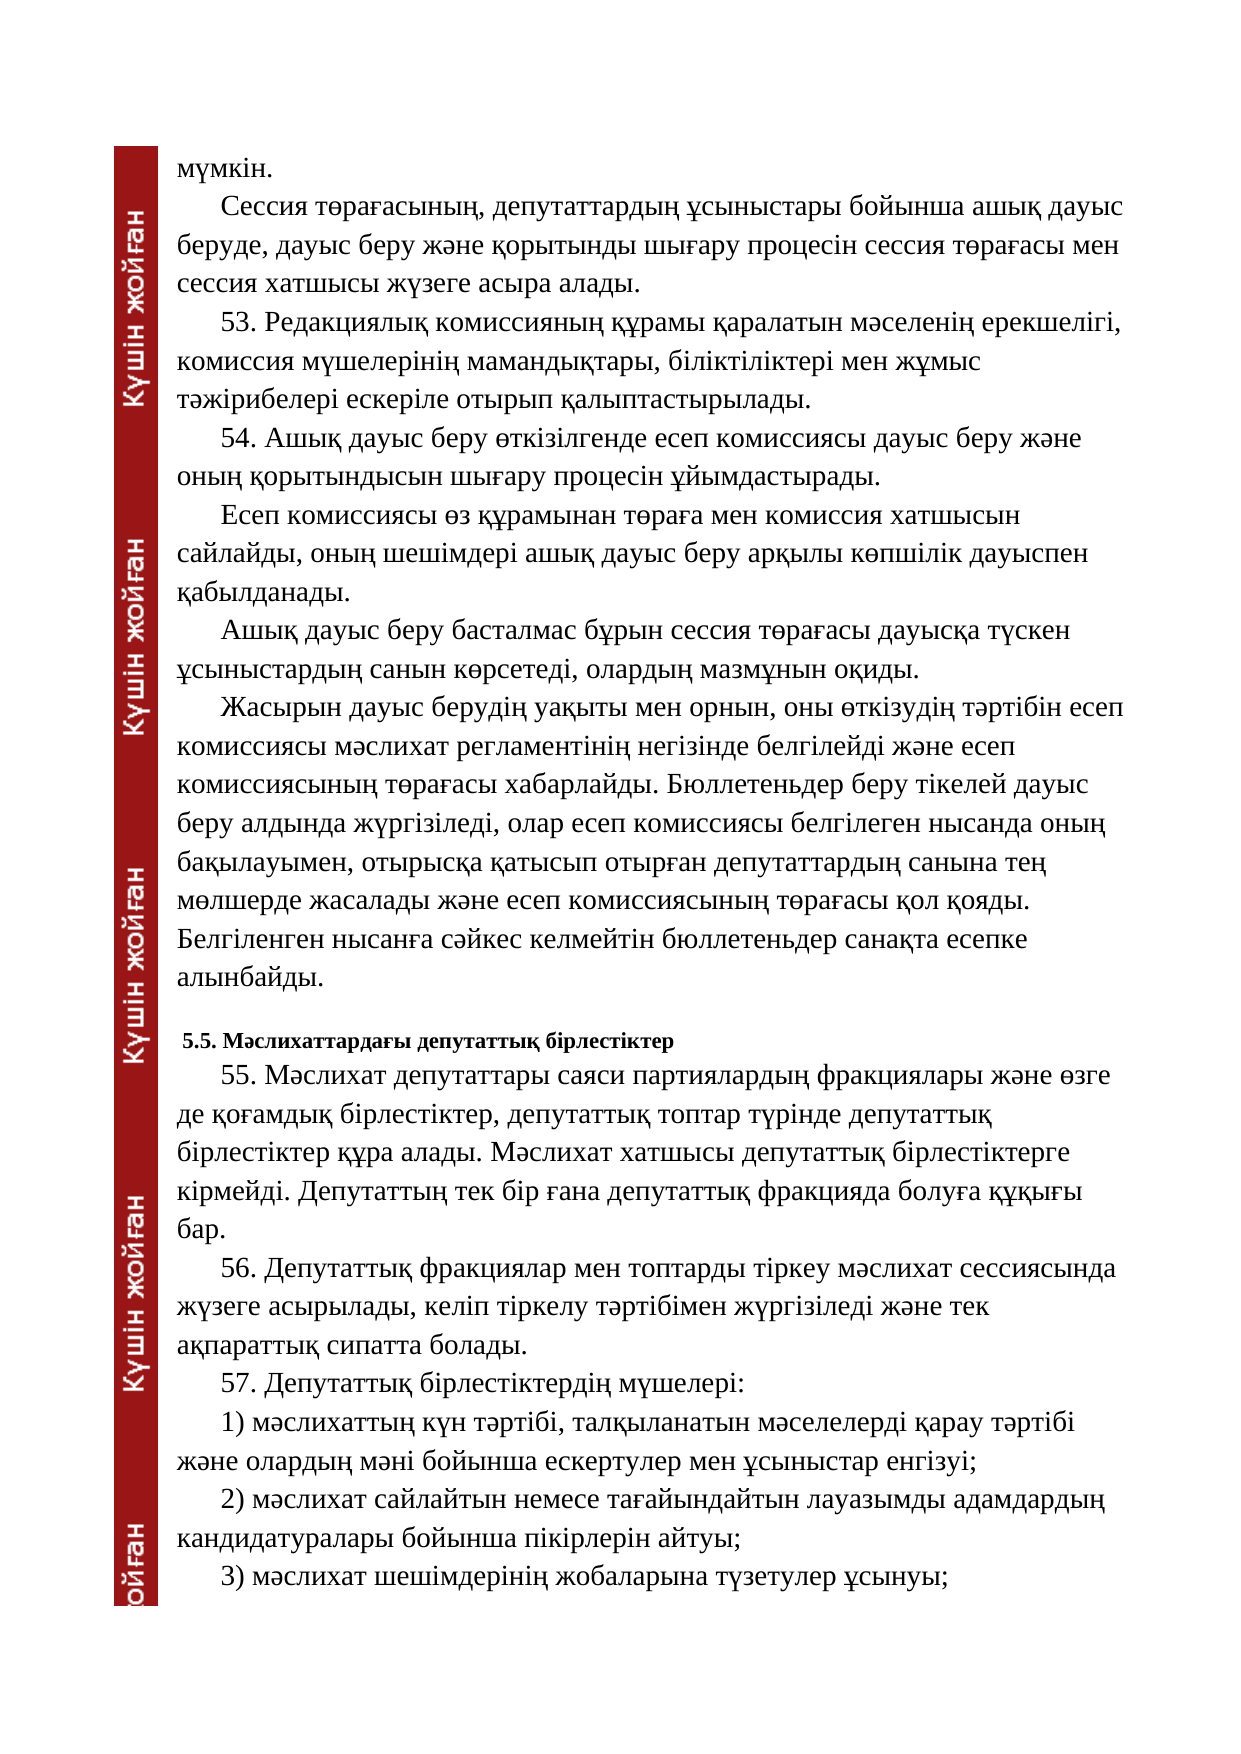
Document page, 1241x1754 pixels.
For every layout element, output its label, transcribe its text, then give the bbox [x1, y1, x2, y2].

picture [114, 146, 158, 150]
picture [114, 1023, 158, 1027]
picture [114, 1592, 158, 1606]
text 5.5. Мәслихаттардағы депутаттық бірлестіктер [112, 1027, 1128, 1053]
picture [114, 1053, 158, 1057]
